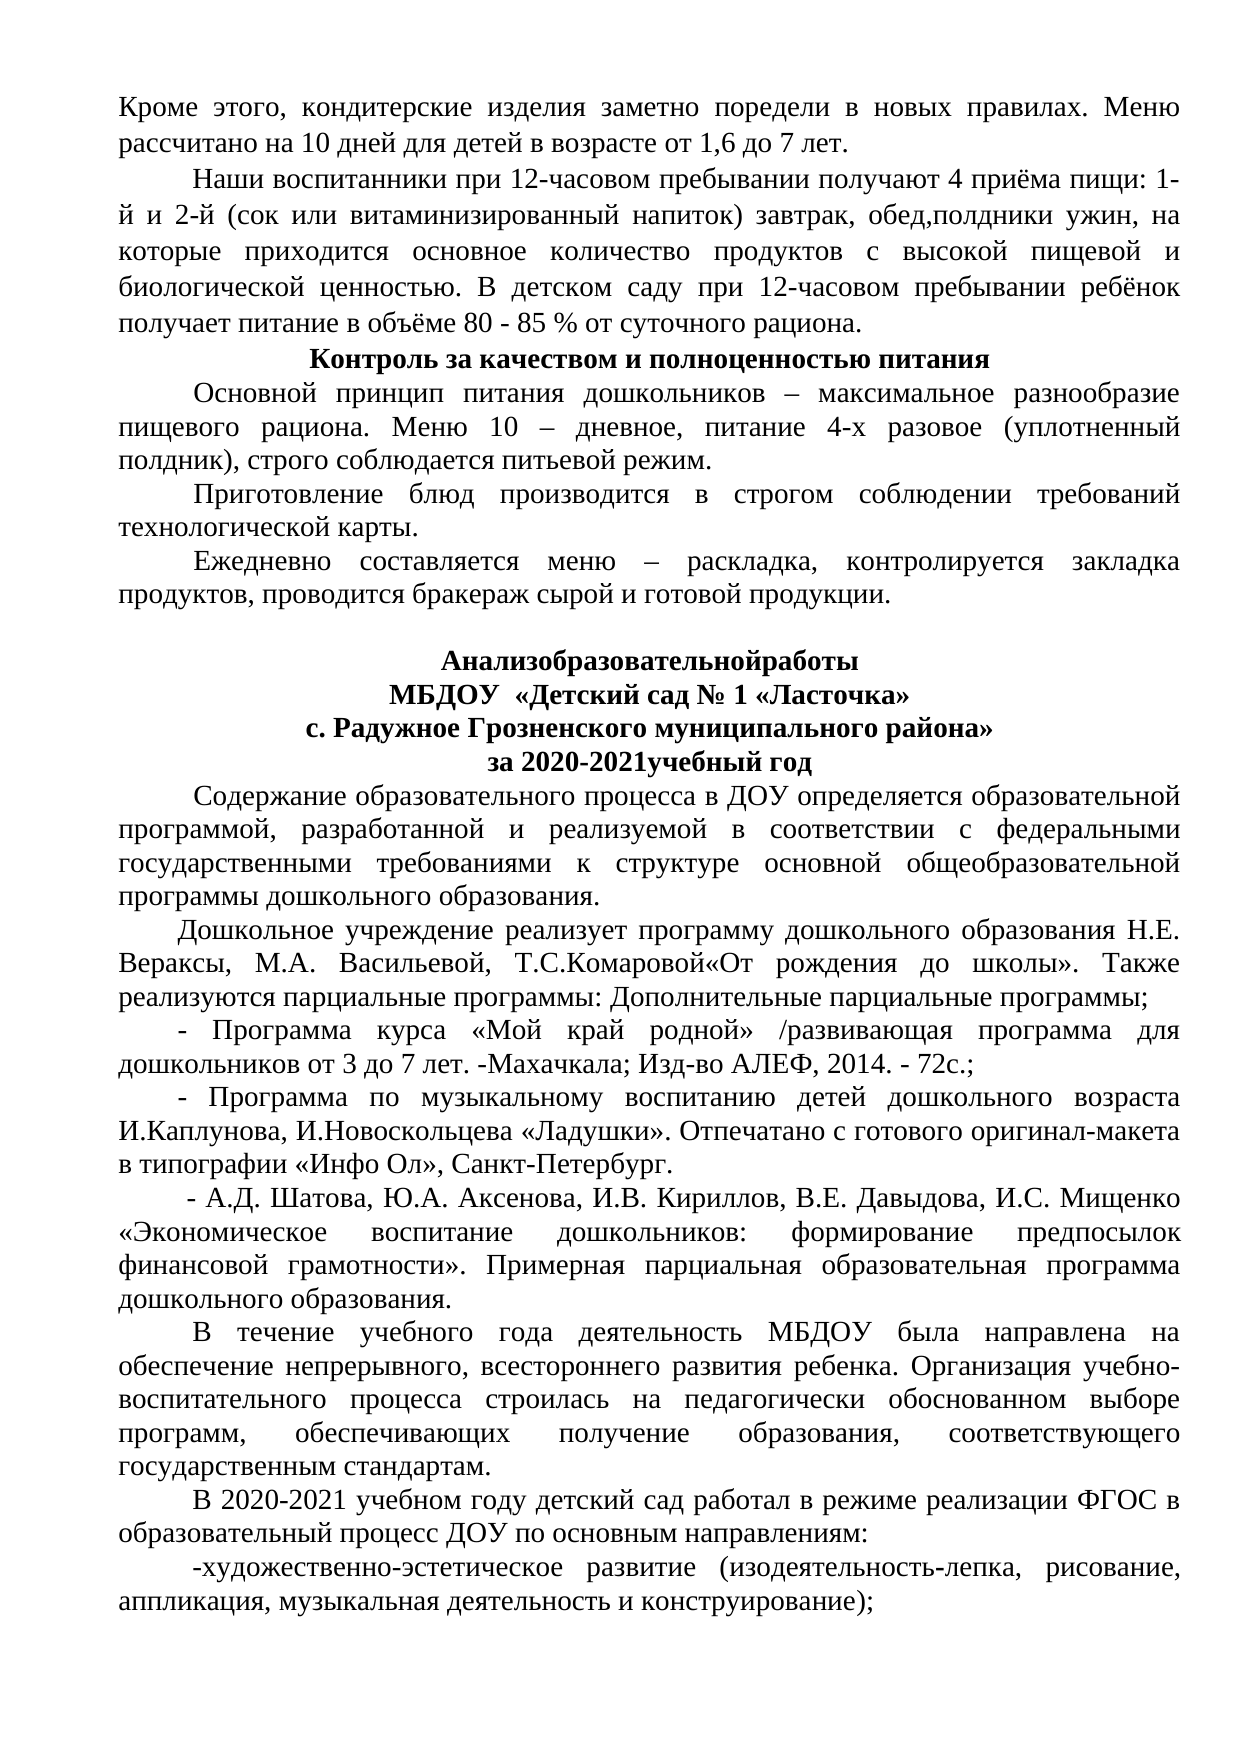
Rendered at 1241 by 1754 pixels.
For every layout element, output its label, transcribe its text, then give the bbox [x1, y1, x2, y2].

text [118, 89, 1181, 158]
text Содержание образовательного процесса в ДОУ определяется образовательной программой, разработанной и реализуемой в соответствии с федеральными государственными требованиями к структуре основной общеобразовательной программы дошкольного образования. [118, 778, 1181, 912]
text Приготовление блюд производится в строгом соблюдении требований технологической карты. [118, 476, 1181, 543]
text Дошкольное учреждение реализует программу дошкольного образования Н.Е. Вераксы, М.А. Васильевой, Т.С.Комаровой«От рождения до школы». Также реализуются парциальные программы: Дополнительные парциальные программы; [118, 912, 1181, 1012]
text -художественно-эстетическое развитие (изодеятельность-лепка, рисование, аппликация, музыкальная деятельность и конструирование); [118, 1549, 1181, 1616]
text Основной принцип питания дошкольников – максимальное разнообразие пищевого рациона. Меню 10 – дневное, питание 4-х разовое (уплотненный полдник), строго соблюдается питьевой режим. [118, 375, 1181, 476]
text Ежедневно составляется меню – раскладка, контролируется закладка продуктов, проводится бракераж сырой и готовой продукции. [118, 543, 1181, 610]
text Наши воспитанники при 12-часовом пребывании получают 4 приёма пищи: 1-й и 2-й (сок или витаминизированный напиток) завтрак, обед,полдники ужин, на которые приходится основное количество продуктов с высокой пищевой и биологической ценностью. В детском саду при 12-часовом пребывании ребёнок получает питание в объёме 80 - 85 % от суточного рациона. [118, 161, 1181, 339]
text - Программа по музыкальному воспитанию детей дошкольного возраста И.Каплунова, И.Новоскольцева «Ладушки». Отпечатано с готового оригинал-макета в типографии «Инфо Ол», Санкт-Петербург. [118, 1079, 1181, 1180]
text В 2020-2021 учебном году детский сад работал в режиме реализации ФГОС в образовательный процесс ДОУ по основным направлениям: [118, 1482, 1181, 1549]
text за 2020-2021учебный год [118, 744, 1181, 778]
text - Программа курса «Мой край родной» /развивающая программа для дошкольников от 3 до 7 лет. -Махачкала; Изд-во АЛЕФ, 2014. - 72с.; [118, 1012, 1181, 1079]
list В течение учебного года деятельность МБДОУ была направлена на обеспечение непрерывного, всестороннего развития ребенка. Организация учебно-воспитательного процесса строилась на педагогически обоснованном выборе программ, обеспечивающих получение образования, соответствующего государственным стандартам. [118, 1314, 1181, 1482]
text - А.Д. Шатова, Ю.А. Аксенова, И.В. Кириллов, В.Е. Давыдова, И.С. Мищенко «Экономическое воспитание дошкольников: формирование предпосылок финансовой грамотности». Примерная парциальная образовательная программа дошкольного образования. [118, 1180, 1181, 1314]
text МБДОУ «Детский сад № 1 «Ласточка» [118, 677, 1181, 711]
text с. Радужное Грозненского муниципального района» [118, 711, 1181, 744]
text Контроль за качеством и полноценностью питания [118, 342, 1181, 375]
text Анализобразовательнойработы [118, 643, 1181, 677]
